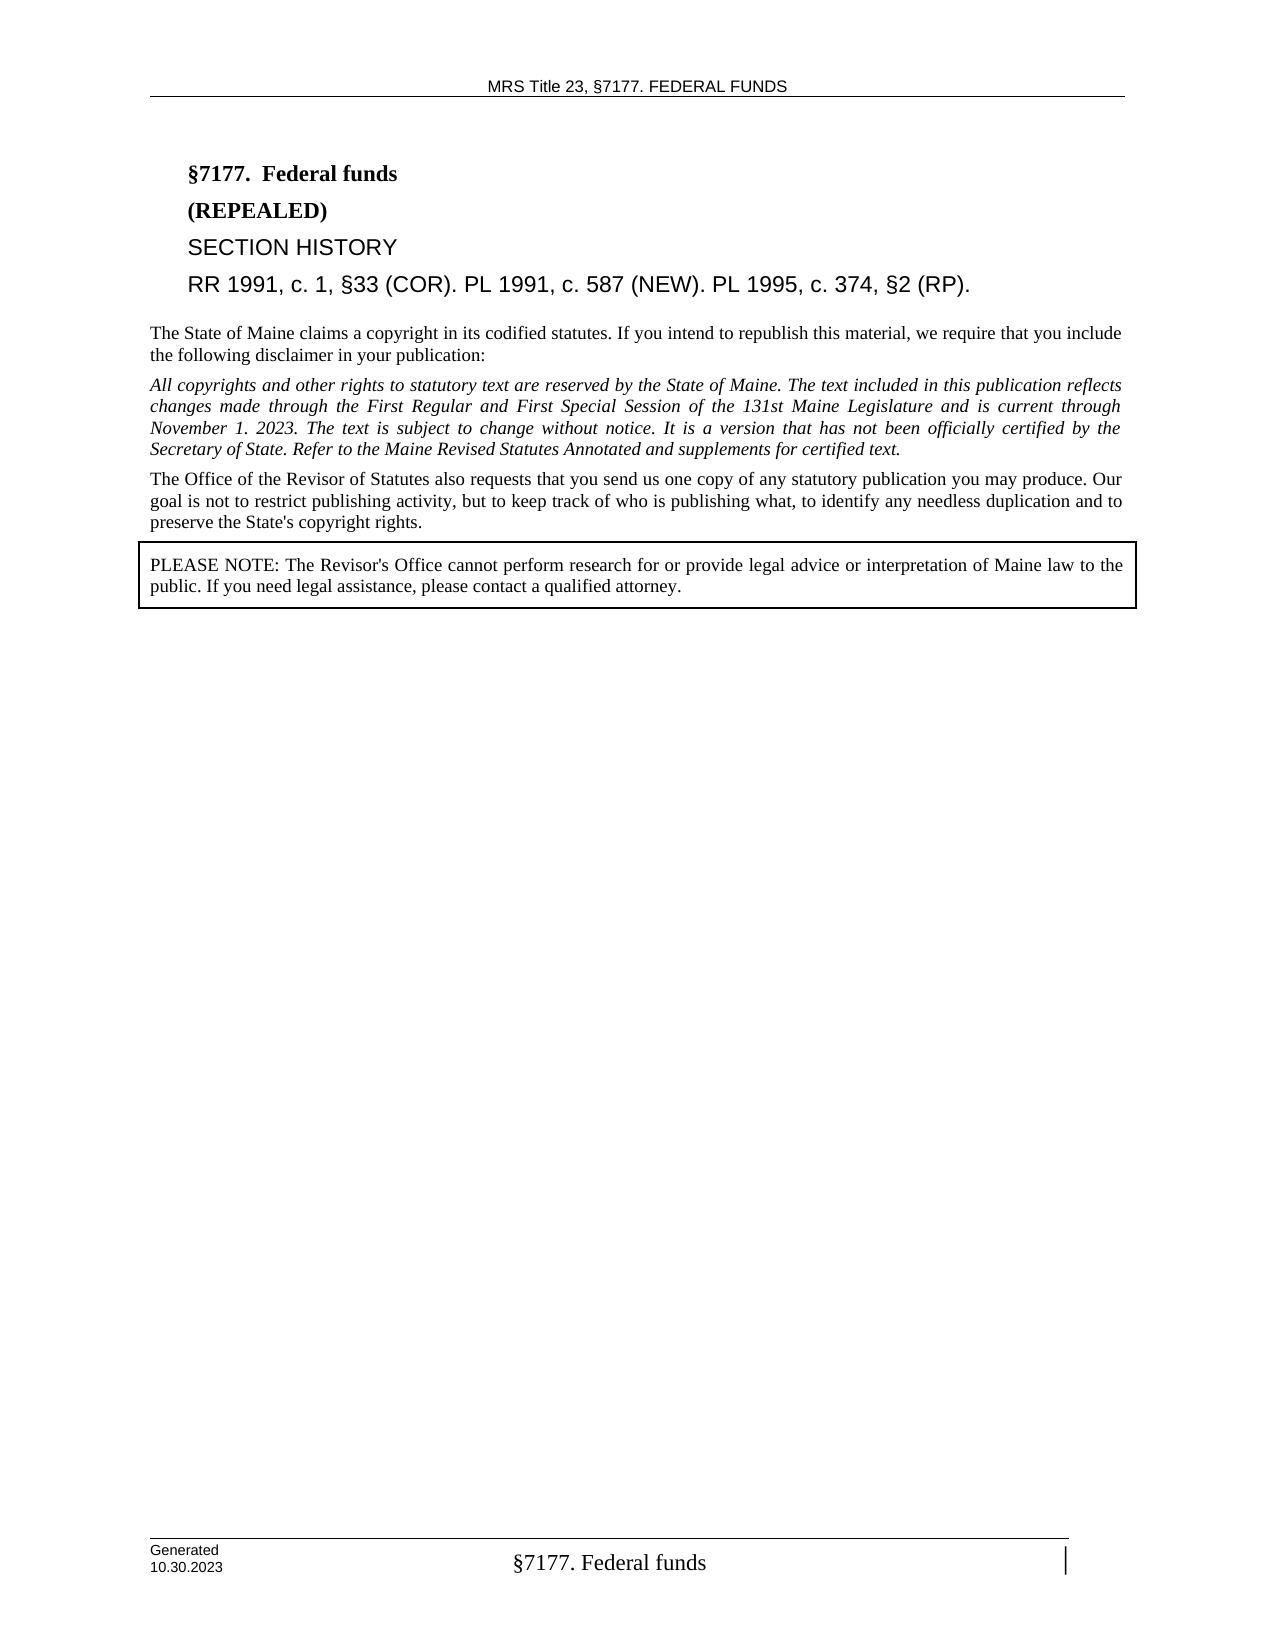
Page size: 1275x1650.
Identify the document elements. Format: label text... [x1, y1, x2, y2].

text SECTION HISTORY [187, 234, 1125, 260]
text §7177. Federal funds [187, 160, 1125, 187]
text PLEASE NOTE: The Revisor's Office cannot perform research for or provide legal advice or interpretation of Maine law to the public. If you need legal assistance, please contact a qualified attorney. [140, 543, 1135, 607]
text All copyrights and other rights to statutory text are reserved by the State of Maine. The text included in this publication reflects changes made through the First Regular and First Special Session of the 131st Maine Legislature and is current through November 1. 2023 . The text is subject to change without notice. It is a version that has not been officially certified by the Secretary of State. Refer to the Maine Revised Statutes Annotated and supplements for certified text. [150, 373, 1125, 460]
text The State of Maine claims a copyright in its codified statutes. If you intend to republish this material, we require that you include the following disclaimer in your publication: [150, 322, 1125, 365]
text (REPEALED) [187, 197, 1125, 223]
text RR 1991, c. 1, §33 (COR). PL 1991, c. 587 (NEW). PL 1995, c. 374, §2 (RP). [187, 271, 1125, 297]
text The Office of the Revisor of Statutes also requests that you send us one copy of any statutory publication you may produce. Our goal is not to restrict publishing activity, but to keep track of who is publishing what, to identify any needless duplication and to preserve the State's copyright rights. [150, 468, 1125, 533]
